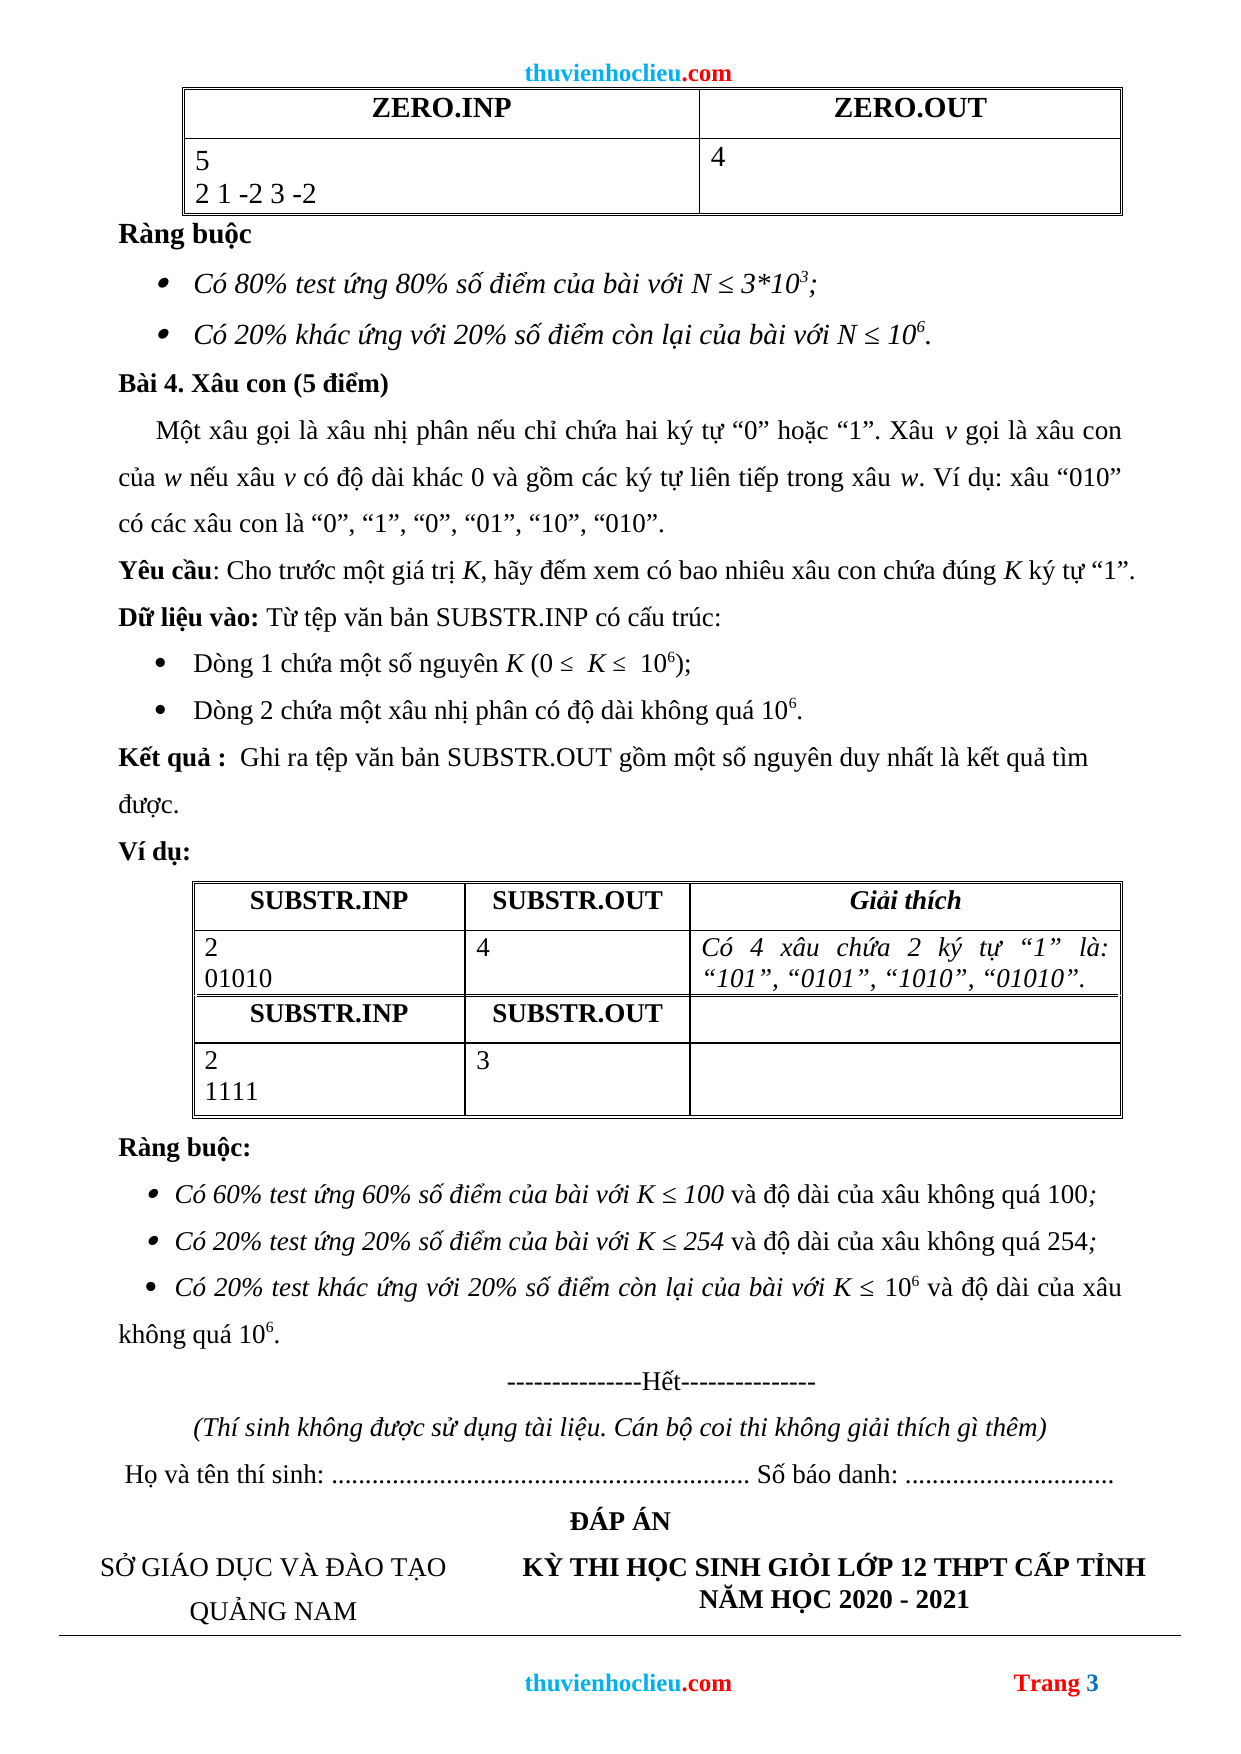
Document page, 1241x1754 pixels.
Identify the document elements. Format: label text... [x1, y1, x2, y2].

list Dòng 2 chứa một xâu nhị phân có độ dài không quá 106. [156, 694, 1122, 726]
text Yêu cầu: Cho trước một giá trị K, hãy đếm xem có bao nhiêu xâu con chứa đúng K ký tự “1”. [118, 554, 1140, 585]
list Có 20% test khác ứng với 20% số điểm còn lại của bài với K ≤ 106 và độ dài của xâu không quá 106. [118, 1271, 1122, 1349]
table_cell Có 4 xâu chứa 2 ký tự “1” là: “101”, “0101”, “1010”, “01010”. [691, 931, 1120, 994]
list Có 20% test ứng 20% số điểm của bài với K ≤ 254 và độ dài của xâu không quá 254; [118, 1224, 1122, 1256]
table_header SUBSTR.INP [195, 884, 464, 930]
table_header ZERO.INP [185, 90, 699, 138]
text Bài 4. Xâu con (5 điểm) [118, 367, 1122, 399]
table_cell 5 2 1 -2 3 -2 [185, 139, 699, 213]
list Có 80% test ứng 80% số điểm của bài với N ≤ 3*103; [118, 267, 1122, 300]
list Có 60% test ứng 60% số điểm của bài với K ≤ 100 và độ dài của xâu không quá 100; [118, 1178, 1122, 1209]
text (Thí sinh không được sử dụng tài liệu. Cán bộ coi thi không giải thích gì thêm) Họ và tên thí sinh: .............................................................. Số báo danh: ............................... [118, 1412, 1122, 1489]
table_cell 4 [466, 931, 689, 994]
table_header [59, 1552, 487, 1635]
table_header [487, 1552, 1181, 1635]
table_cell 3 [466, 1044, 689, 1115]
text Ràng buộc: [118, 1131, 1122, 1162]
text Kết quả : Ghi ra tệp văn bản SUBSTR.OUT gồm một số nguyên duy nhất là kết quả tìm được. [118, 741, 1122, 819]
table_cell 4 [700, 139, 1120, 213]
text Ví dụ: [118, 834, 1122, 866]
table_cell 2 1111 [195, 1044, 464, 1115]
table_cell 2 01010 [195, 931, 464, 994]
table_header Giải thích [691, 884, 1120, 930]
text ĐÁP ÁN [118, 1505, 1122, 1536]
table_cell [691, 1044, 1120, 1115]
text Ràng buộc [118, 216, 1122, 250]
list Dòng 1 chứa một số nguyên K (0 K 106); [156, 647, 1122, 679]
table_header SUBSTR.OUT [466, 884, 689, 930]
table_cell SUBSTR.INP [195, 994, 464, 1042]
table_header ZERO.OUT [700, 90, 1120, 138]
text Dữ liệu vào: Từ tệp văn bản SUBSTR.INP có cấu trúc: [118, 601, 1122, 632]
text ---------------Hết--------------- [418, 1365, 1122, 1396]
list Có 20% khác ứng với 20% số điểm còn lại của bài với N ≤ 106. [118, 317, 1122, 351]
list Một xâu gọi là xâu nhị phân nếu chỉ chứa hai ký tự “0” hoặc “1”. Xâu v gọi là xâu con của w nếu xâu v có độ dài khác 0 và gồm các ký tự liên tiếp trong xâu w. Ví dụ: xâu “010” có các xâu con là “0”, “1”, “0”, “01”, “10”, “010”. [118, 414, 1122, 539]
table_cell [691, 994, 1120, 1042]
table_cell SUBSTR.OUT [466, 997, 689, 1042]
